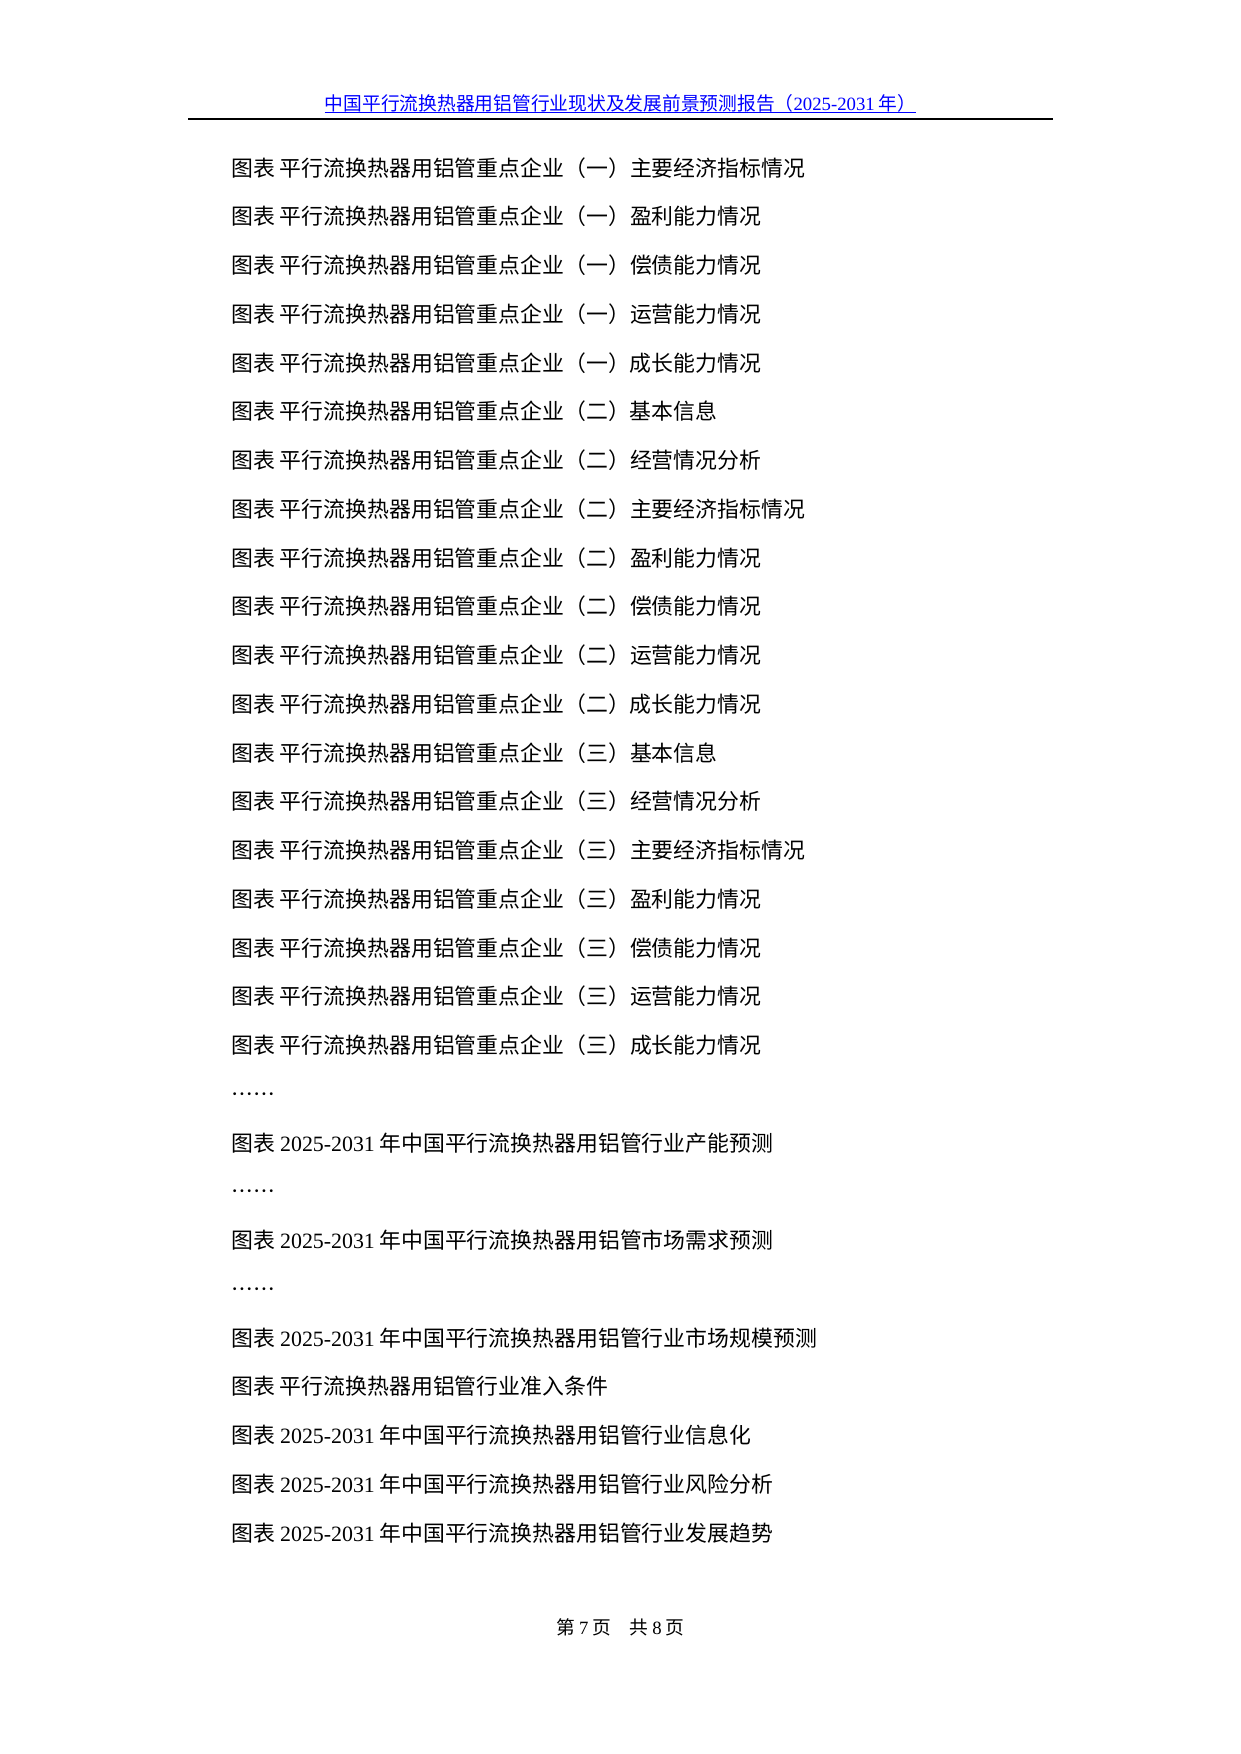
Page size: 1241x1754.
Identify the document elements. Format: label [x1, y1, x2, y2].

text [187, 150, 1053, 1548]
